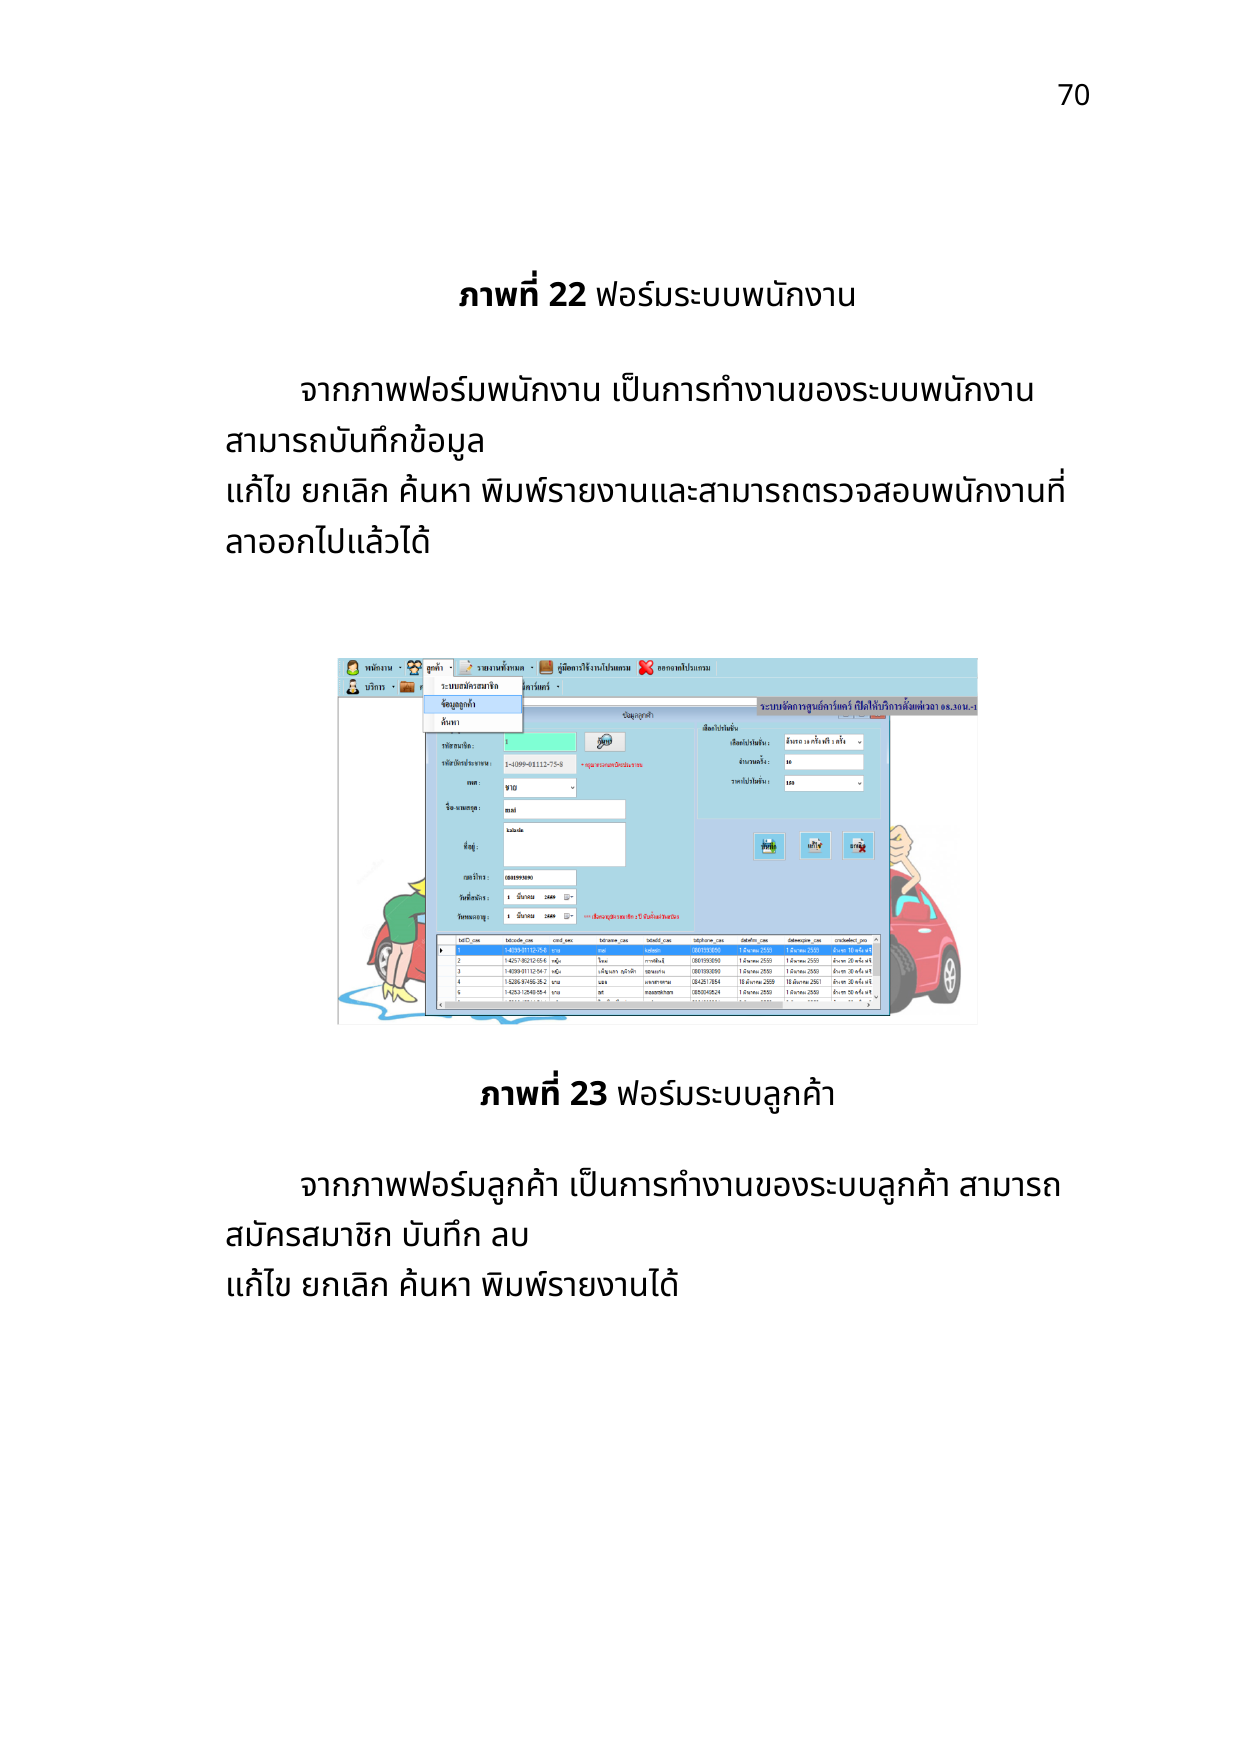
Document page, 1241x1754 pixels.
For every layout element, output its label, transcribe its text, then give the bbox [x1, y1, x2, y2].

text ภาพที่ 23 ฟอร์มระบบลูกค้า [225, 1070, 1090, 1121]
text ภาพที่ 22 ฟอร์มระบบพนักงาน [225, 270, 1090, 321]
text แก้ไข ยกเลิก ค้นหา พิมพ์รายงานได้ [225, 1261, 1090, 1312]
text แก้ไข ยกเลิก ค้นหา พิมพ์รายงานและสามารถตรวจสอบพนักงานที่ลาออกไปแล้วได้ [225, 467, 1090, 568]
text จากภาพฟอร์มพนักงาน เป็นการทำงานของระบบพนักงานสามารถบันทึกข้อมูล [225, 366, 1090, 467]
picture [337, 658, 978, 1025]
text จากภาพฟอร์มลูกค้า เป็นการทำงานของระบบลูกค้า สามารถสมัครสมาชิก บันทึก ลบ [225, 1161, 1090, 1261]
